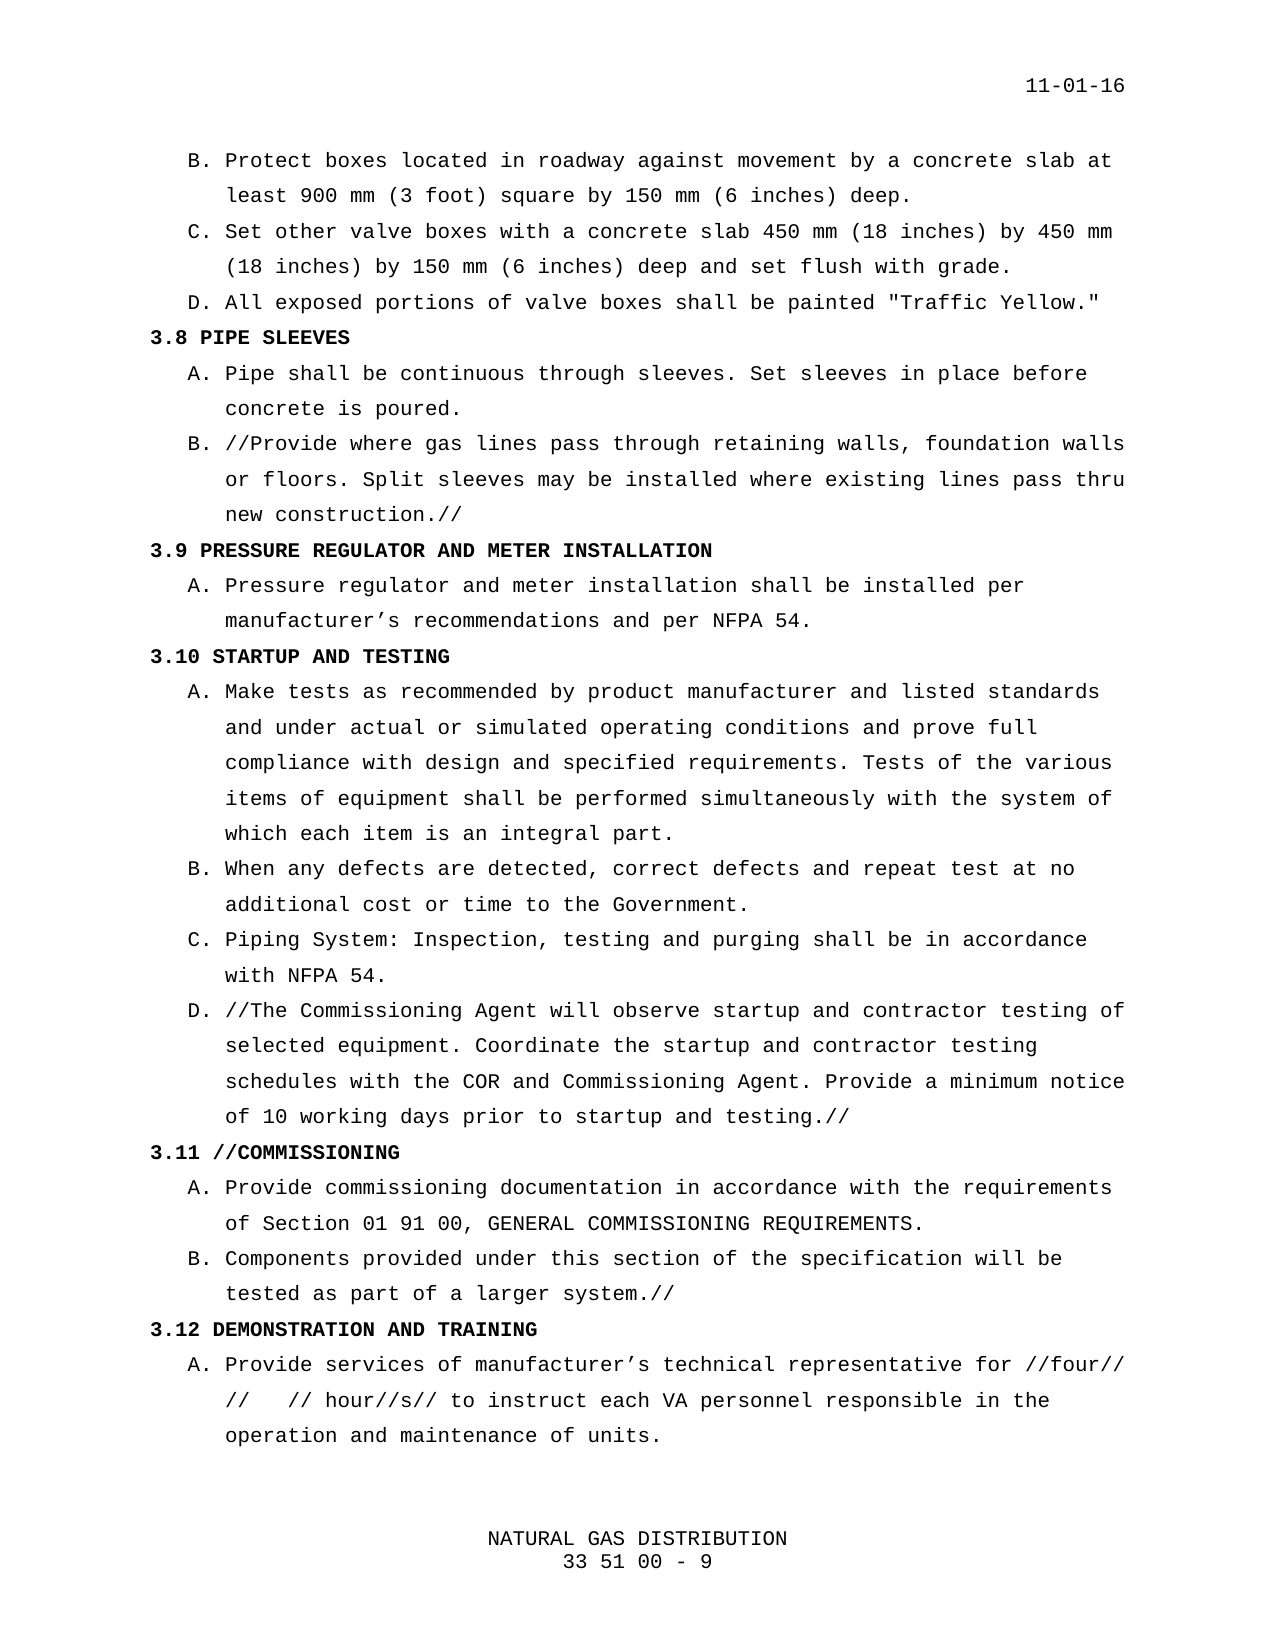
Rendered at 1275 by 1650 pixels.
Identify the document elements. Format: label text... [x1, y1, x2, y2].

text Protect boxes located in roadway against movement by a concrete slab at least 900 mm (3 foot) square by 150 mm (6 inches) deep. [187, 150, 1125, 209]
text All exposed portions of valve boxes shall be painted "Traffic Yellow." [187, 292, 1125, 315]
text Provide services of manufacturer’s technical representative for //four// // // hour//s// to instruct each VA personnel responsible in the operation and maintenance of units. [187, 1354, 1125, 1449]
text Provide commissioning documentation in accordance with the requirements of Section 01 91 00, GENERAL COMMISSIONING REQUIREMENTS. [187, 1177, 1125, 1236]
text Set other valve boxes with a concrete slab 450 mm (18 inches) by 450 mm (18 inches) by 150 mm (6 inches) deep and set flush with grade. [187, 221, 1125, 280]
text Pressure regulator and meter installation shall be installed per manufacturer’s recommendations and per NFPA 54. [187, 575, 1125, 634]
text //COMMISSIONING [150, 1142, 1125, 1165]
text STARTUP AND TESTING [150, 646, 1125, 669]
text PRESSURE REGULATOR AND METER INSTALLATION [150, 539, 1125, 563]
text When any defects are detected, correct defects and repeat test at no additional cost or time to the Government. [187, 858, 1125, 917]
text Piping System: Inspection, testing and purging shall be in accordance with NFPA 54. [187, 929, 1125, 988]
text PIPE SLEEVES [150, 327, 1125, 351]
text Pipe shall be continuous through sleeves. Set sleeves in place before concrete is poured. [187, 362, 1125, 422]
text DEMONSTRATION AND TRAINING [150, 1319, 1125, 1342]
text Make tests as recommended by product manufacturer and listed standards and under actual or simulated operating conditions and prove full compliance with design and specified requirements. Tests of the various items of equipment shall be performed simultaneously with the system of which each item is an integral part. [187, 681, 1125, 847]
text //The Commissioning Agent will observe startup and contractor testing of selected equipment. Coordinate the startup and contractor testing schedules with the COR and Commissioning Agent. Provide a minimum notice of 10 working days prior to startup and testing.// [187, 1000, 1125, 1130]
text Components provided under this section of the specification will be tested as part of a larger system.// [187, 1248, 1125, 1307]
text //Provide where gas lines pass through retaining walls, foundation walls or floors. sleeves may be installed where existing lines pass thru new construction.// [187, 433, 1125, 528]
